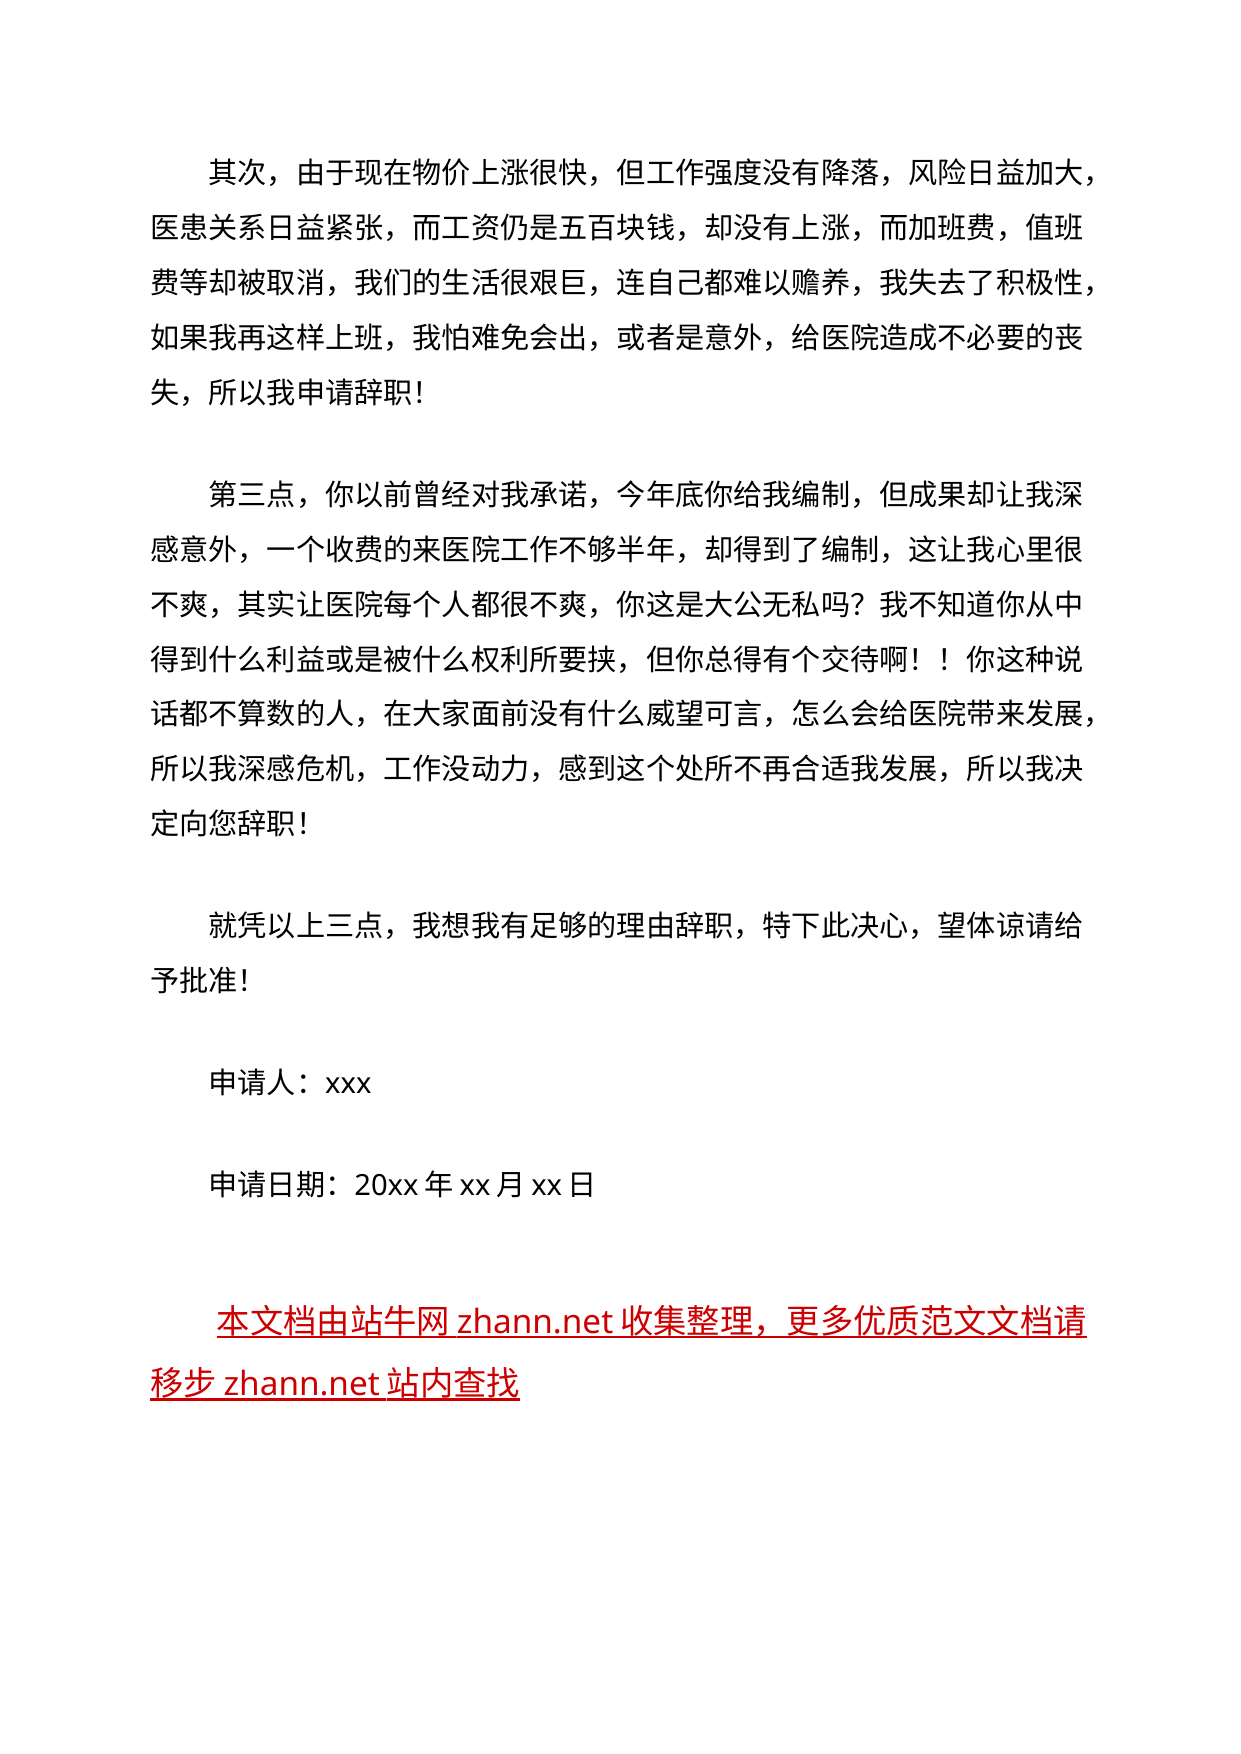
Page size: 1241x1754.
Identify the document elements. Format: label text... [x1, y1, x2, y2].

text 其次，由于现在物价上涨很快，但工作强度没有降落，风险日益加大，医患关系日益紧张，而工资仍是五百块钱，却没有上涨，而加班费，值班费等却被取消，我们的生活很艰巨，连自己都难以赡养，我失去了积极性，如果我再这样上班，我怕难免会出，或者是意外，给医院造成不必要的丧失，所以我申请辞职！ [150, 150, 1090, 412]
text 第三点，你以前曾经对我承诺，今年底你给我编制，但成果却让我深感意外，一个收费的来医院工作不够半年，却得到了编制，这让我心里很不爽，其实让医院每个人都很不爽，你这是大公无私吗？我不知道你从中得到什么利益或是被什么权利所要挟，但你总得有个交待啊！！你这种说话都不算数的人，在大家面前没有什么威望可言，怎么会给医院带来发展，所以我深感危机，工作没动力，感到这个处所不再合适我发展，所以我决定向您辞职！ [150, 471, 1090, 843]
text 申请日期：20xx年xx月xx日 [150, 1161, 1090, 1203]
text 申请人：xxx [150, 1059, 1090, 1102]
text 本文档由站牛网zhann.net收集整理，更多优质范文文档请移步zhann.net站内查找 [150, 1294, 1090, 1406]
text 就凭以上三点，我想我有足够的理由辞职，特下此决心，望体谅请给予批准！ [150, 902, 1090, 1000]
